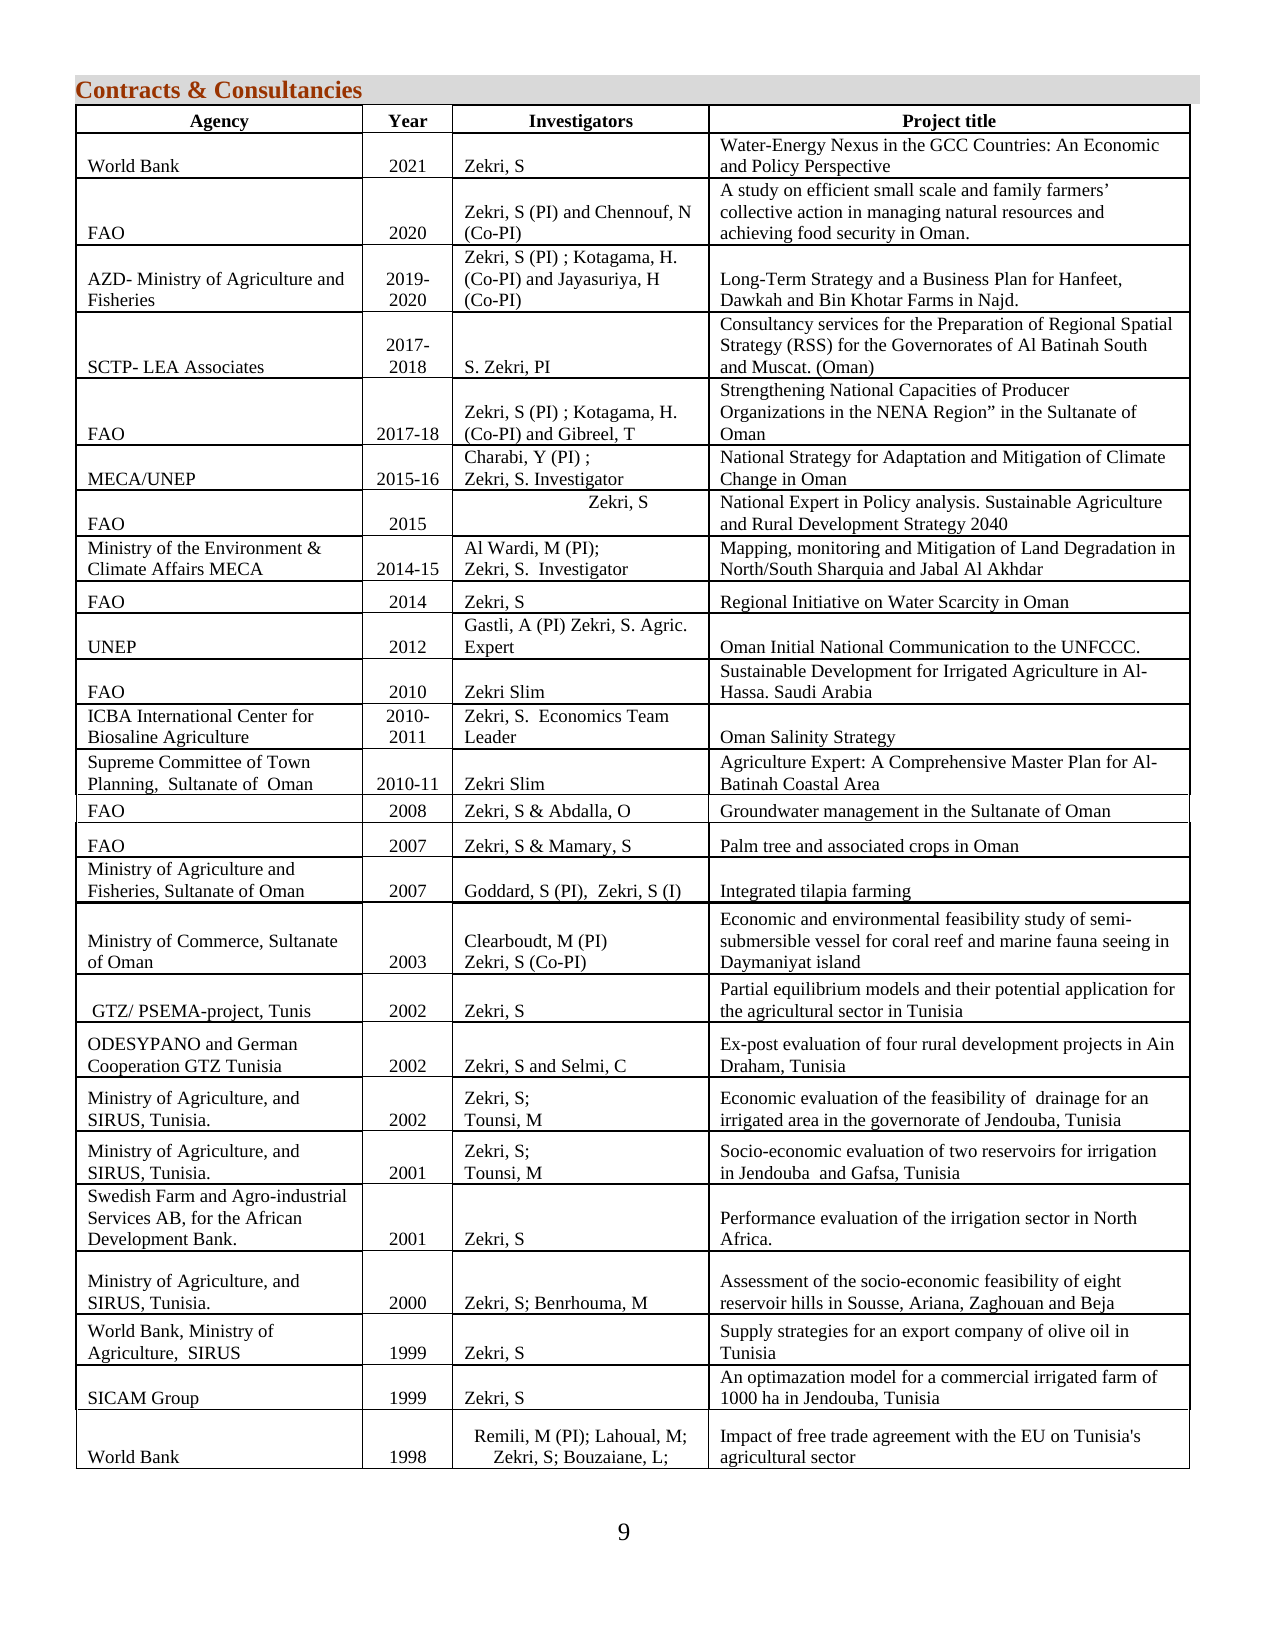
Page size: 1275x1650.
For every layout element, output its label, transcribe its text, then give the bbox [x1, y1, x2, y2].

table_cell World Bank [77, 1410, 362, 1468]
table_cell Ministry of Agriculture and Fisheries, Sultanate of Oman [77, 858, 362, 901]
table_cell 2002 [363, 1077, 452, 1130]
table_cell World Bank, Ministry of Agriculture, SIRUS [77, 1315, 362, 1363]
text Contracts & Consultancies [75, 75, 1200, 104]
table_cell Supply strategies for an export company of olive oil in Tunisia [710, 1315, 1189, 1363]
table_cell 2014 [363, 581, 452, 612]
table_header Investigators [453, 106, 708, 132]
table_cell 2015 [363, 490, 452, 534]
table_cell Strengthening National Capacities of Producer Organizations in the NENA Region” in the Sultanate of Oman [710, 379, 1189, 444]
table_cell Ministry of Agriculture, and SIRUS, Tunisia. [77, 1132, 362, 1183]
table_cell Long-Term Strategy and a Business Plan for Hanfeet, Dawkah and Bin Khotar Farms in Najd. [710, 246, 1189, 311]
table_cell FAO [77, 179, 362, 244]
table_cell Clearboudt, M (PI) Zekri, S (Co-PI) [453, 904, 708, 973]
table_cell Zekri, S & Mamary, S [453, 823, 708, 856]
table_cell 2010-2011 [363, 704, 452, 748]
table_cell Agriculture Expert: A Comprehensive Master Plan for Al-Batinah Coastal Area [710, 750, 1189, 794]
table_cell Zekri, S (PI) ; Kotagama, H. (Co-PI) and Gibreel, T [453, 379, 708, 444]
table_cell 2008 [363, 795, 452, 822]
table_cell 1999 [363, 1314, 452, 1363]
table_cell Zekri Slim [453, 660, 708, 703]
table_cell Zekri, S. Economics Team Leader [453, 705, 708, 748]
table_cell Remili, M (PI); Lahoual, M; Zekri, S; Bouzaiane, L; [453, 1410, 708, 1468]
table_cell ICBA International Center for Biosaline Agriculture [77, 705, 362, 748]
table_cell Zekri, S [453, 1315, 708, 1363]
table_cell 2010 [363, 659, 452, 703]
table_cell Groundwater management in the Sultanate of Oman [709, 794, 1189, 822]
table_cell Zekri, S; Tounsi, M [453, 1078, 708, 1130]
table_cell Impact of free trade agreement with the EU on Tunisia's agricultural sector [709, 1409, 1189, 1468]
table_cell Ex-post evaluation of four rural development projects in Ain Draham, Tunisia [710, 1023, 1189, 1076]
table_cell 2002 [363, 974, 452, 1021]
table_cell A study on efficient small scale and family farmers’ collective action in managing natural resources and achieving food security in Oman. [710, 179, 1189, 244]
table_cell 2019-2020 [363, 245, 452, 311]
table_cell 2021 [363, 133, 452, 177]
table_cell Oman Initial National Communication to the UNFCCC. [710, 614, 1189, 657]
table_cell 2007 [363, 823, 452, 856]
table_cell Socio-economic evaluation of two reservoirs for irrigation in Jendouba and Gafsa, Tunisia [710, 1132, 1189, 1183]
table_cell Economic evaluation of the feasibility of drainage for an irrigated area in the governorate of Jendouba, Tunisia [710, 1078, 1189, 1130]
table_cell Zekri, S [453, 1366, 708, 1409]
table_cell FAO [77, 795, 362, 822]
table_header Year [363, 105, 452, 132]
table_cell SCTP- LEA Associates [77, 313, 362, 377]
table_cell Supreme Committee of Town Planning, Sultanate of Oman [77, 750, 362, 794]
table_cell FAO [77, 379, 362, 444]
table_cell Zekri, S; Tounsi, M [453, 1132, 708, 1183]
table_cell Partial equilibrium models and their potential application for the agricultural sector in Tunisia [710, 975, 1189, 1021]
table_cell S. Zekri, PI [453, 313, 708, 377]
table_cell Zekri Slim [453, 750, 708, 794]
table_cell Palm tree and associated crops in Oman [710, 822, 1189, 856]
table_cell Sustainable Development for Irrigated Agriculture in Al-Hassa. Saudi Arabia [710, 660, 1189, 703]
table_cell National Expert in Policy analysis. Sustainable Agriculture and Rural Development Strategy 2040 [710, 491, 1189, 534]
table_cell Goddard, S (PI), Zekri, S (I) [453, 858, 708, 901]
table_cell AZD- Ministry of Agriculture and Fisheries [77, 246, 362, 311]
table_cell Water-Energy Nexus in the GCC Countries: An Economic and Policy Perspective [710, 134, 1189, 177]
table_cell 1999 [363, 1365, 452, 1409]
table_cell SICAM Group [77, 1366, 362, 1409]
table_cell World Bank [77, 134, 362, 177]
table_cell Zekri, S [453, 975, 708, 1021]
table_cell UNEP [77, 614, 362, 657]
table_cell Assessment of the socio-economic feasibility of eight reservoir hills in Sousse, Ariana, Zaghouan and Beja [710, 1252, 1189, 1313]
table_cell Zekri, S [453, 582, 708, 612]
table_cell Regional Initiative on Water Scarcity in Oman [710, 582, 1189, 612]
table_header Agency [77, 106, 362, 132]
table_cell 2002 [363, 1022, 452, 1076]
table_cell 2001 [363, 1131, 452, 1183]
table_cell FAO [77, 582, 362, 612]
table_cell 2003 [363, 903, 452, 973]
table_cell FAO [77, 491, 362, 534]
table_cell Zekri, S & Abdalla, O [453, 795, 708, 822]
table_cell Al Wardi, M (PI); Zekri, S. Investigator [453, 537, 708, 580]
table_cell Mapping, monitoring and Mitigation of Land Degradation in North/South Sharquia and Jabal Al Akhdar [710, 537, 1189, 580]
table_cell Oman Salinity Strategy [710, 705, 1189, 748]
table_cell Zekri, S (PI) ; Kotagama, H. (Co-PI) and Jayasuriya, H (Co-PI) [453, 246, 708, 311]
table_cell National Strategy for Adaptation and Mitigation of Climate Change in Oman [710, 446, 1189, 489]
table_cell Zekri, S [453, 1185, 708, 1250]
table_cell Zekri, S [453, 134, 708, 177]
table_cell MECA/UNEP [77, 446, 362, 489]
table_cell Gastli, A (PI) Zekri, S. Agric. Expert [453, 614, 708, 657]
table_cell Swedish Farm and Agro-industrial Services AB, for the African Development Bank. [77, 1185, 362, 1250]
table_cell 2014-15 [363, 536, 452, 580]
table_cell 2015-16 [363, 445, 452, 489]
table_cell Economic and environmental feasibility study of semi-submersible vessel for coral reef and marine fauna seeing in Daymaniyat island [710, 904, 1189, 973]
table_cell Zekri, S and Selmi, C [453, 1023, 708, 1076]
table_cell GTZ/ PSEMA-project, Tunis [77, 975, 362, 1021]
table_header Project title [710, 106, 1189, 132]
table_cell FAO [77, 660, 362, 703]
table_cell 2001 [363, 1184, 452, 1250]
table_cell Zekri, S [453, 491, 708, 534]
table_cell Integrated tilapia farming [710, 858, 1189, 901]
table_cell 2017-18 [363, 378, 452, 444]
table_cell 2007 [363, 857, 452, 901]
table_cell 2010-11 [363, 749, 452, 794]
table_cell Consultancy services for the Preparation of Regional Spatial Strategy (RSS) for the Governorates of Al Batinah South and Muscat. (Oman) [710, 313, 1189, 377]
table_cell An optimazation model for a commercial irrigated farm of 1000 ha in Jendouba, Tunisia [710, 1366, 1189, 1409]
table_cell 2000 [363, 1251, 452, 1313]
table_cell 1998 [363, 1410, 452, 1468]
table_cell Ministry of Agriculture, and SIRUS, Tunisia. [77, 1078, 362, 1130]
table_cell ODESYPANO and German Cooperation GTZ Tunisia [77, 1023, 362, 1076]
table_cell Ministry of the Environment & Climate Affairs MECA [77, 537, 362, 580]
table_cell Performance evaluation of the irrigation sector in North Africa. [710, 1185, 1189, 1250]
table_cell Zekri, S (PI) and Chennouf, N (Co-PI) [453, 179, 708, 244]
table_cell Ministry of Agriculture, and SIRUS, Tunisia. [77, 1252, 362, 1313]
table_cell Charabi, Y (PI) ; Zekri, S. Investigator [453, 446, 708, 489]
table_cell 2017-2018 [363, 312, 452, 377]
table_cell Ministry of Commerce, Sultanate of Oman [77, 904, 362, 973]
table_cell FAO [77, 823, 362, 856]
table_cell 2012 [363, 613, 452, 657]
table_cell 2020 [363, 178, 452, 244]
table_cell Zekri, S; Benrhouma, M [453, 1252, 708, 1313]
